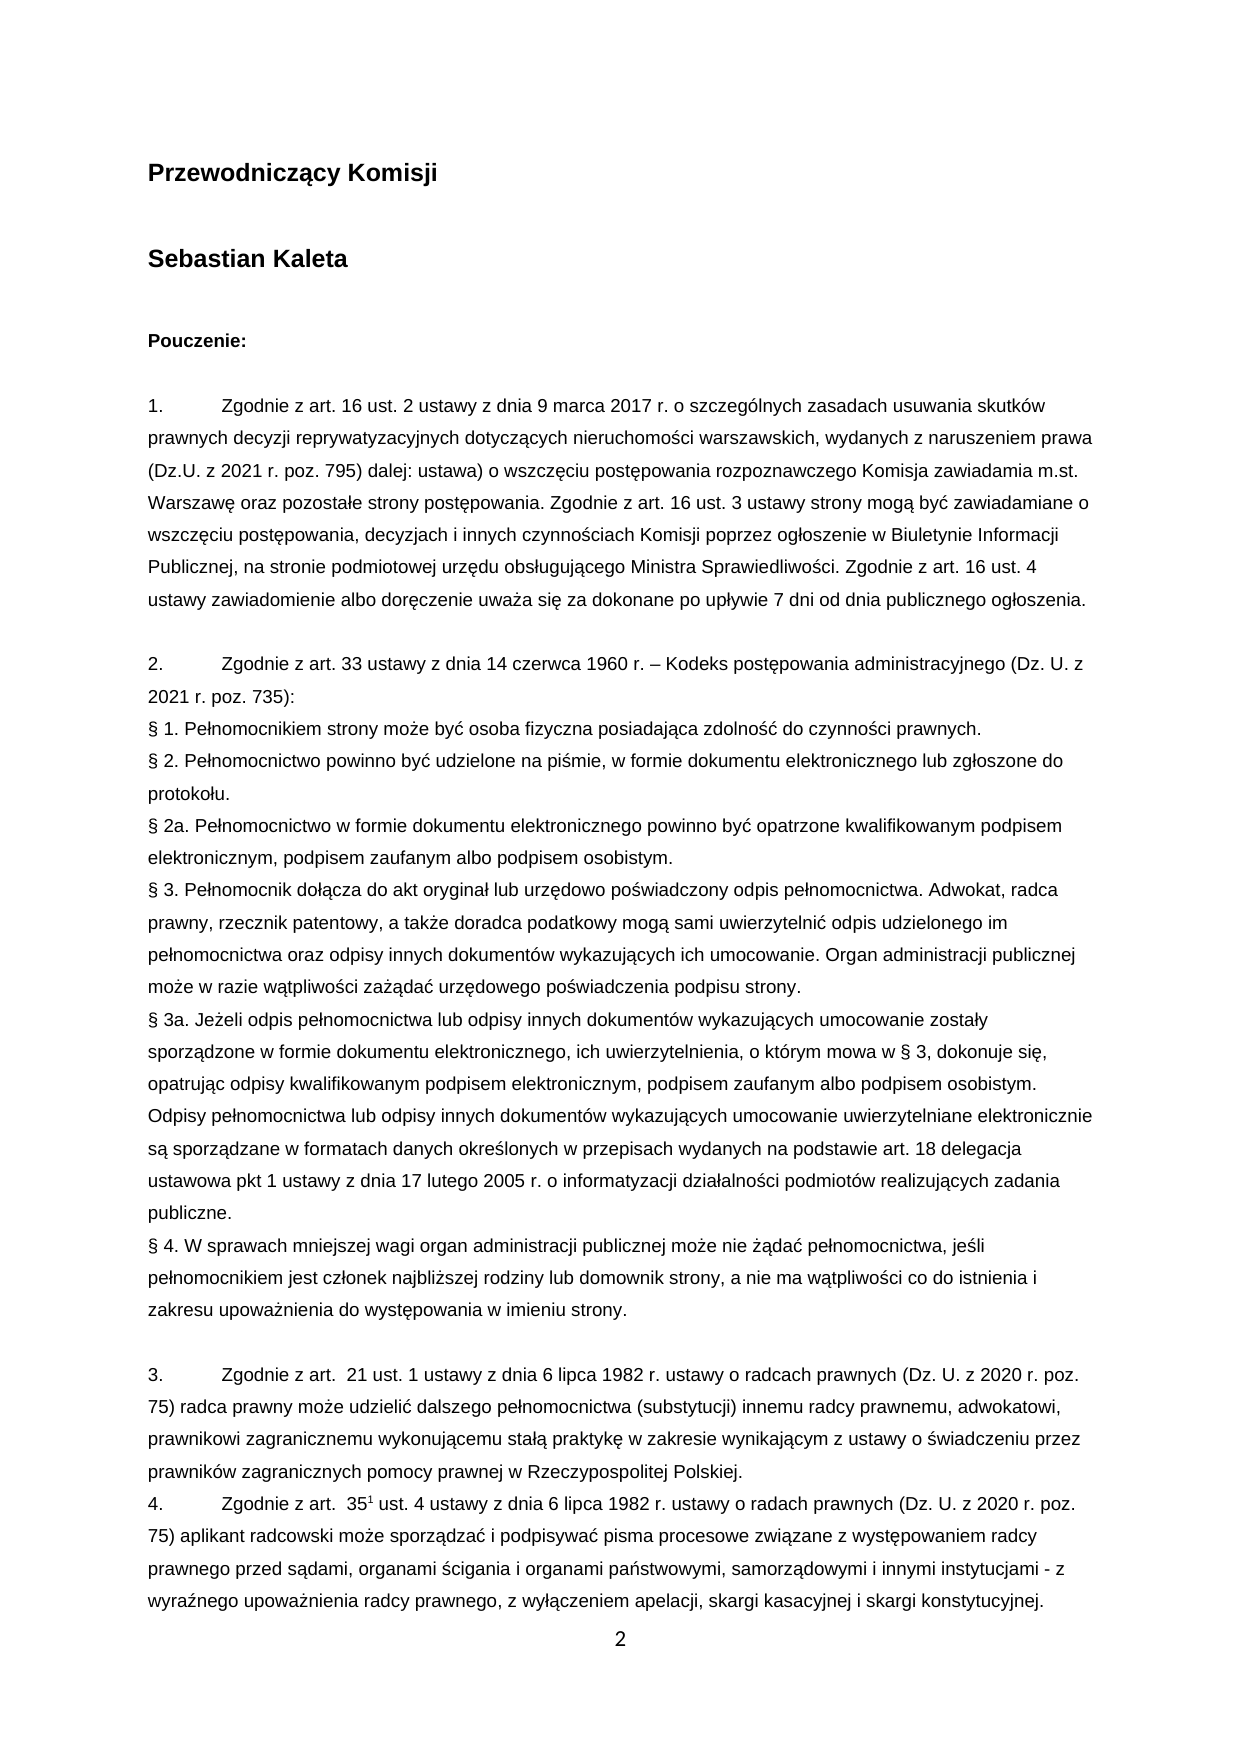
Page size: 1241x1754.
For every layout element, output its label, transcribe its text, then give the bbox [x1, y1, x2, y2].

text 1. Zgodnie z art. 16 ust. 2 ustawy z dnia 9 marca 2017 r. o szczególnych zasadach usuwania skutków prawnych decyzji reprywatyzacyjnych dotyczących nieruchomości warszawskich, wydanych z naruszeniem prawa (Dz.U. z 2021 r. poz. 795) dalej: ustawa) o wszczęciu postępowania rozpoznawczego Komisja zawiadamia m.st. Warszawę oraz pozostałe strony postępowania. Zgodnie z art. 16 ust. 3 ustawy strony mogą być zawiadamiane o wszczęciu postępowania, decyzjach i innych czynnościach Komisji poprzez ogłoszenie w Biuletynie Informacji Publicznej, na stronie podmiotowej urzędu obsługującego Ministra Sprawiedliwości. Zgodnie z art. 16 ust. 4 ustawy zawiadomienie albo doręczenie uważa się za dokonane po upływie 7 dni od dnia publicznego ogłoszenia. [148, 395, 1093, 610]
text Sebastian Kaleta [148, 244, 1093, 273]
text § 2. Pełnomocnictwo powinno być udzielone na piśmie, w formie dokumentu elektronicznego lub zgłoszone do protokołu. [148, 750, 1093, 804]
text § 2a. Pełnomocnictwo w formie dokumentu elektronicznego powinno być opatrzone kwalifikowanym podpisem elektronicznym, podpisem zaufanym albo podpisem osobistym. [148, 815, 1093, 868]
text 3. Zgodnie z art. 21 ust. 1 ustawy z dnia 6 lipca 1982 r. ustawy o radcach prawnych (Dz. U. z 2020 r. poz. 75) radca prawny może udzielić dalszego pełnomocnictwa (substytucji) innemu radcy prawnemu, adwokatowi, prawnikowi zagranicznemu wykonującemu stałą praktykę w zakresie wynikającym z ustawy o świadczeniu przez prawników zagranicznych pomocy prawnej w Rzeczypospolitej Polskiej. [148, 1364, 1093, 1482]
text § 3a. Jeżeli odpis pełnomocnictwa lub odpisy innych dokumentów wykazujących umocowanie zostały sporządzone w formie dokumentu elektronicznego, ich uwierzytelnienia, o którym mowa w § 3, dokonuje się, opatrując odpisy kwalifikowanym podpisem elektronicznym, podpisem zaufanym albo podpisem osobistym. Odpisy pełnomocnictwa lub odpisy innych dokumentów wykazujących umocowanie uwierzytelniane elektronicznie są sporządzane w formatach danych określonych w przepisach wydanych na podstawie art. 18 delegacja ustawowa pkt 1 ustawy z dnia 17 lutego 2005 r. o informatyzacji działalności podmiotów realizujących zadania publiczne. [148, 1008, 1093, 1224]
text § 3. Pełnomocnik dołącza do akt oryginał lub urzędowo poświadczony odpis pełnomocnictwa. Adwokat, radca prawny, rzecznik patentowy, a także doradca podatkowy mogą sami uwierzytelnić odpis udzielonego im pełnomocnictwa oraz odpisy innych dokumentów wykazujących ich umocowanie. Organ administracji publicznej może w razie wątpliwości zażądać urzędowego poświadczenia podpisu strony. [148, 879, 1093, 998]
text Pouczenie: [148, 330, 1093, 352]
text § 1. Pełnomocnikiem strony może być osoba fizyczna posiadająca zdolność do czynności prawnych. [148, 718, 1093, 739]
text Przewodniczący Komisji [148, 158, 1093, 187]
text 2. Zgodnie z art. 33 ustawy z dnia 14 czerwca 1960 r. – Kodeks postępowania administracyjnego (Dz. U. z 2021 r. poz. 735): [148, 653, 1093, 707]
text § 4. W sprawach mniejszej wagi organ administracji publicznej może nie żądać pełnomocnictwa, jeśli pełnomocnikiem jest członek najbliższej rodziny lub domownik strony, a nie ma wątpliwości co do istnienia i zakresu upoważnienia do występowania w imieniu strony. [148, 1234, 1093, 1321]
text 4. Zgodnie z art. 351 ust. 4 ustawy z dnia 6 lipca 1982 r. ustawy o radach prawnych (Dz. U. z 2020 r. poz. 75) aplikant radcowski może sporządzać i podpisywać pisma procesowe związane z występowaniem radcy prawnego przed sądami, organami ścigania i organami państwowymi, samorządowymi i innymi instytucjami - z wyraźnego upoważnienia radcy prawnego, z wyłączeniem apelacji, skargi kasacyjnej i skargi konstytucyjnej. [148, 1493, 1093, 1611]
